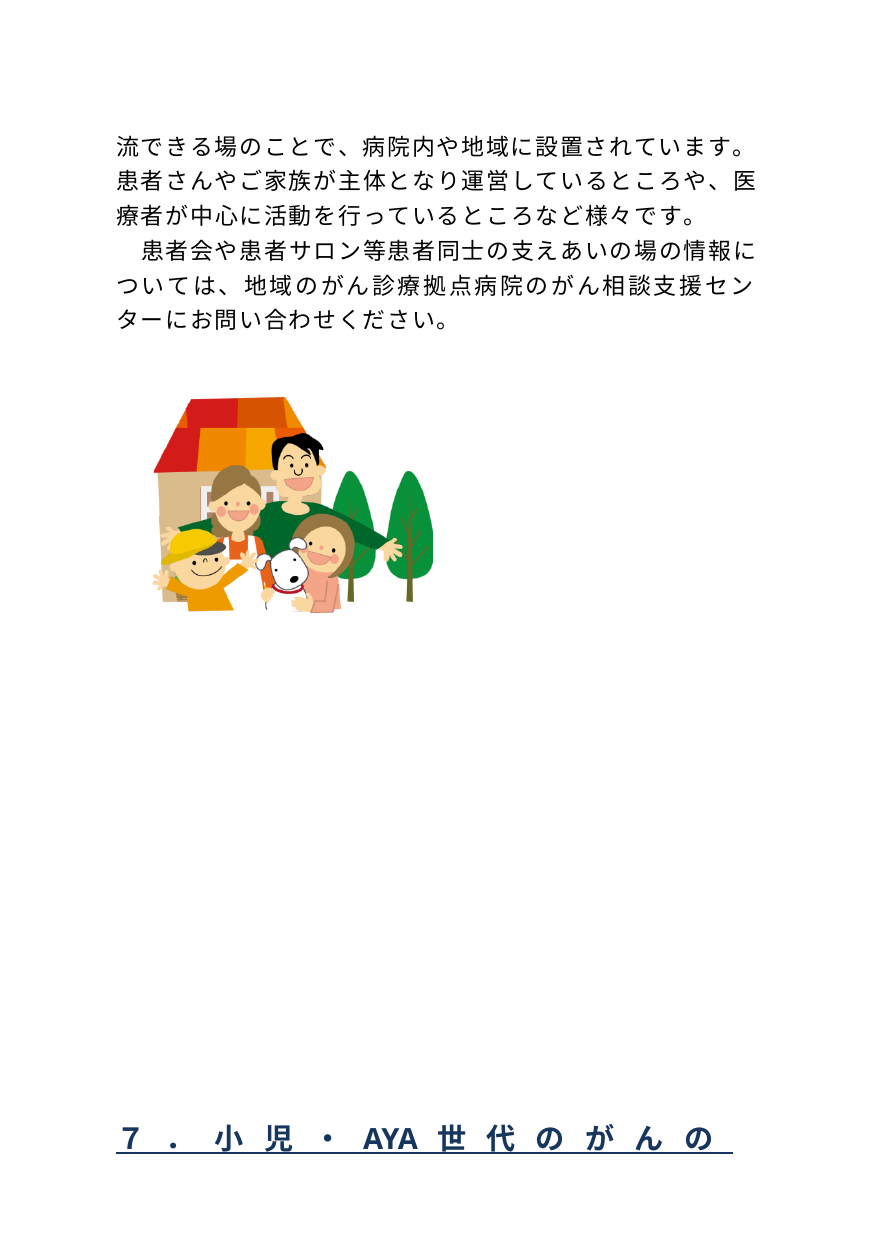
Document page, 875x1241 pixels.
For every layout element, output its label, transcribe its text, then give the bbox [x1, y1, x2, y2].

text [116, 1102, 758, 1171]
text 患者会や患者サロン等患者同士の支えあいの場の情報については、地域のがん診療拠点病院のがん相談支援センターにお問い合わせください。 [116, 232, 758, 336]
picture [152, 397, 433, 613]
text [116, 128, 758, 232]
